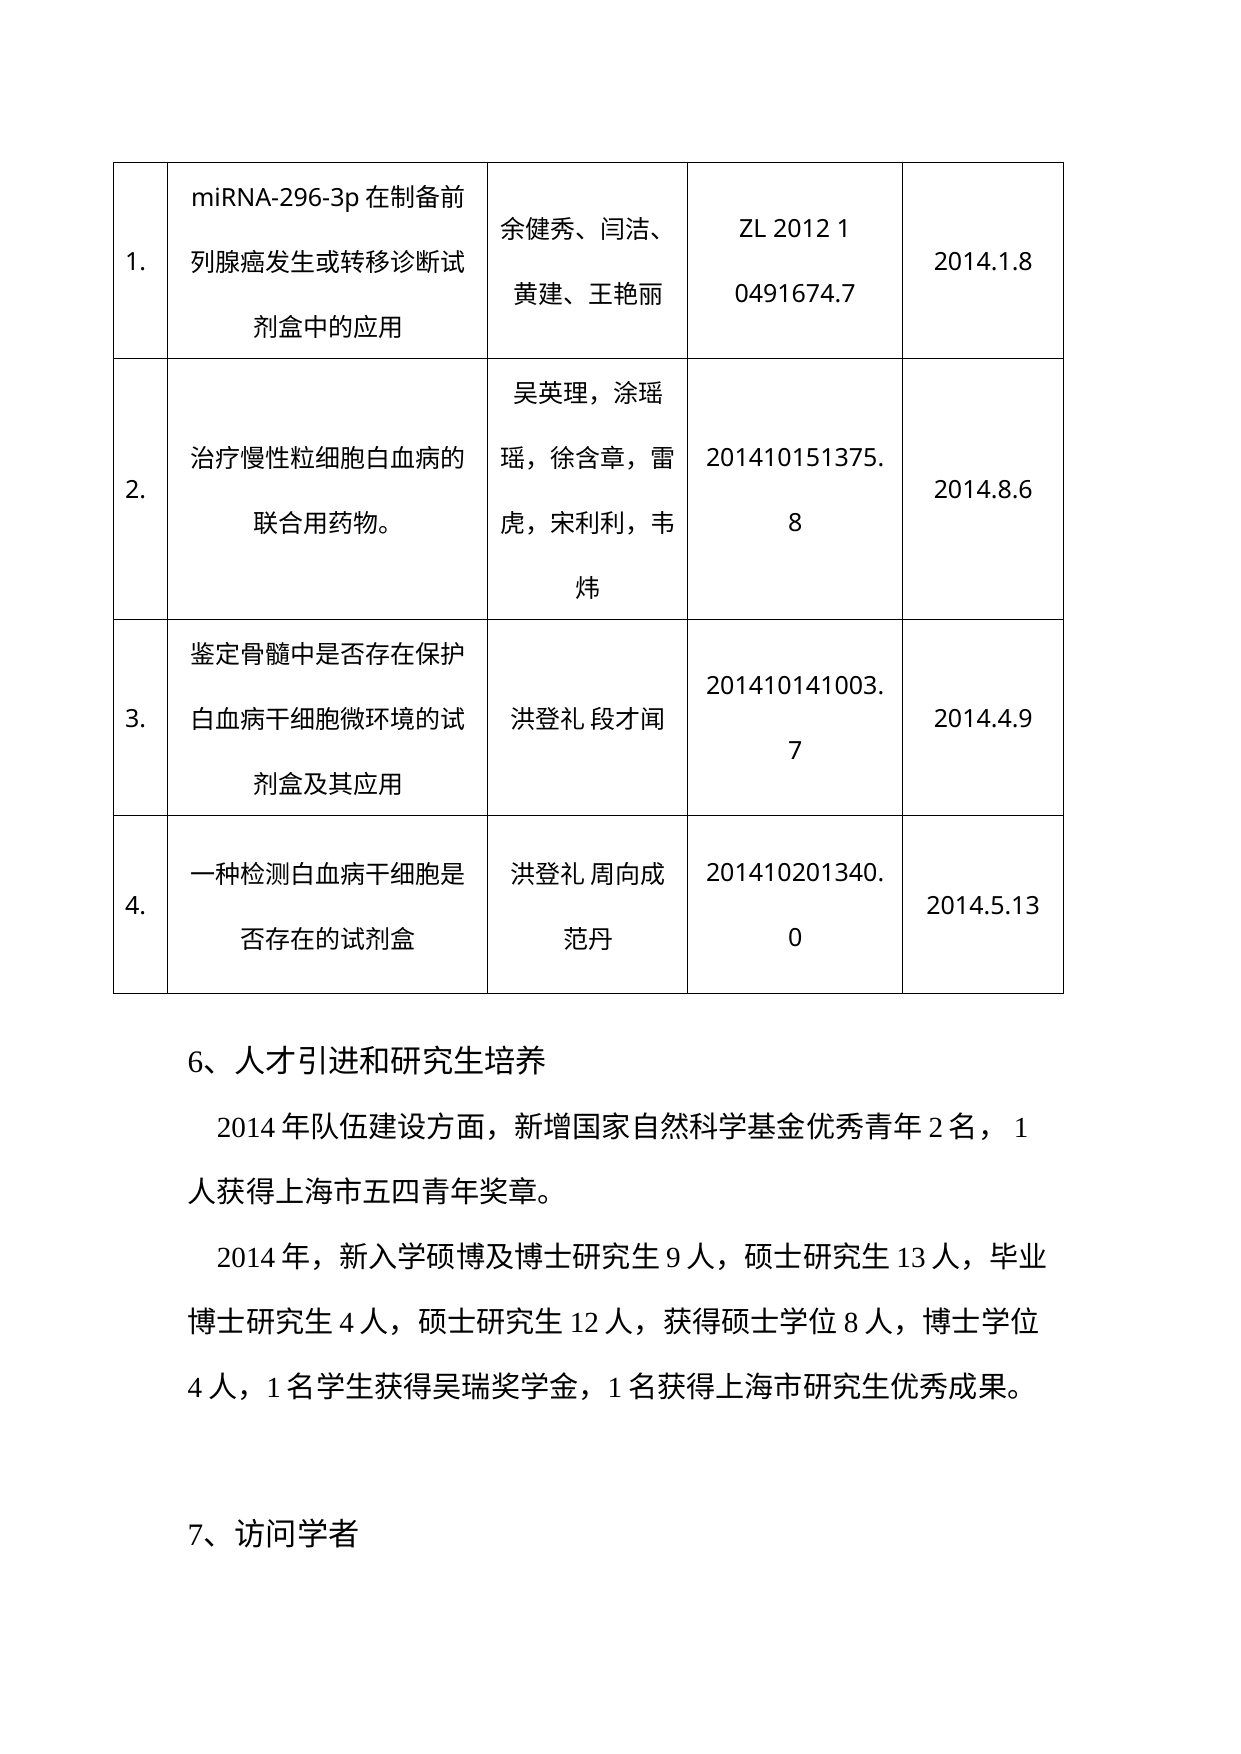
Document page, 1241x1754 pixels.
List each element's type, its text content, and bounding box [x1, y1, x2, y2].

table_cell 一种检测白血病干细胞是否存在的试剂盒 [168, 816, 487, 993]
table_cell 201410141003.7 [688, 620, 902, 815]
table_cell 治疗慢性粒细胞白血病的联合用药物。 [168, 359, 487, 619]
table_cell [114, 816, 167, 993]
table_cell 2014.5.13 [903, 816, 1063, 993]
table_cell 2014.1.8 [903, 163, 1063, 358]
table_cell 201410201340.0 [688, 816, 902, 993]
table_cell [114, 359, 167, 619]
table_cell 洪登礼 周向成 范丹 [488, 816, 687, 993]
text 2014年，新入学硕博及博士研究生9人，硕士研究生13人，毕业博士研究生4人，硕士研究生12人，获得硕士学位8人，博士学位4人，1名学生获得吴瑞奖学金，1名获得上海市研究生优秀成果。 [187, 1222, 1053, 1417]
table_cell [114, 163, 167, 358]
table_cell ZL 2012 1 0491674.7 [688, 163, 902, 358]
table_cell 2014.8.6 [903, 359, 1063, 619]
table_cell 余健秀、闫洁、黄建、王艳丽 [488, 163, 687, 358]
table_cell [114, 620, 167, 815]
text 2014年队伍建设方面，新增国家自然科学基金优秀青年2名， 1人获得上海市五四青年奖章。 [187, 1092, 1053, 1222]
text 7、访问学者 [187, 1500, 1053, 1565]
list 人才引进和研究生培养 [187, 1027, 1053, 1092]
table_cell 吴英理，涂瑶瑶，徐含章，雷虎，宋利利，韦炜 [488, 359, 687, 619]
table_cell 洪登礼 段才闻 [488, 620, 687, 815]
table_cell 2014.4.9 [903, 620, 1063, 815]
table_cell 鉴定骨髓中是否存在保护白血病干细胞微环境的试剂盒及其应用 [168, 620, 487, 815]
table_cell 201410151375.8 [688, 359, 902, 619]
table_cell miRNA-296-3p在制备前列腺癌发生或转移诊断试剂盒中的应用 [168, 163, 487, 358]
